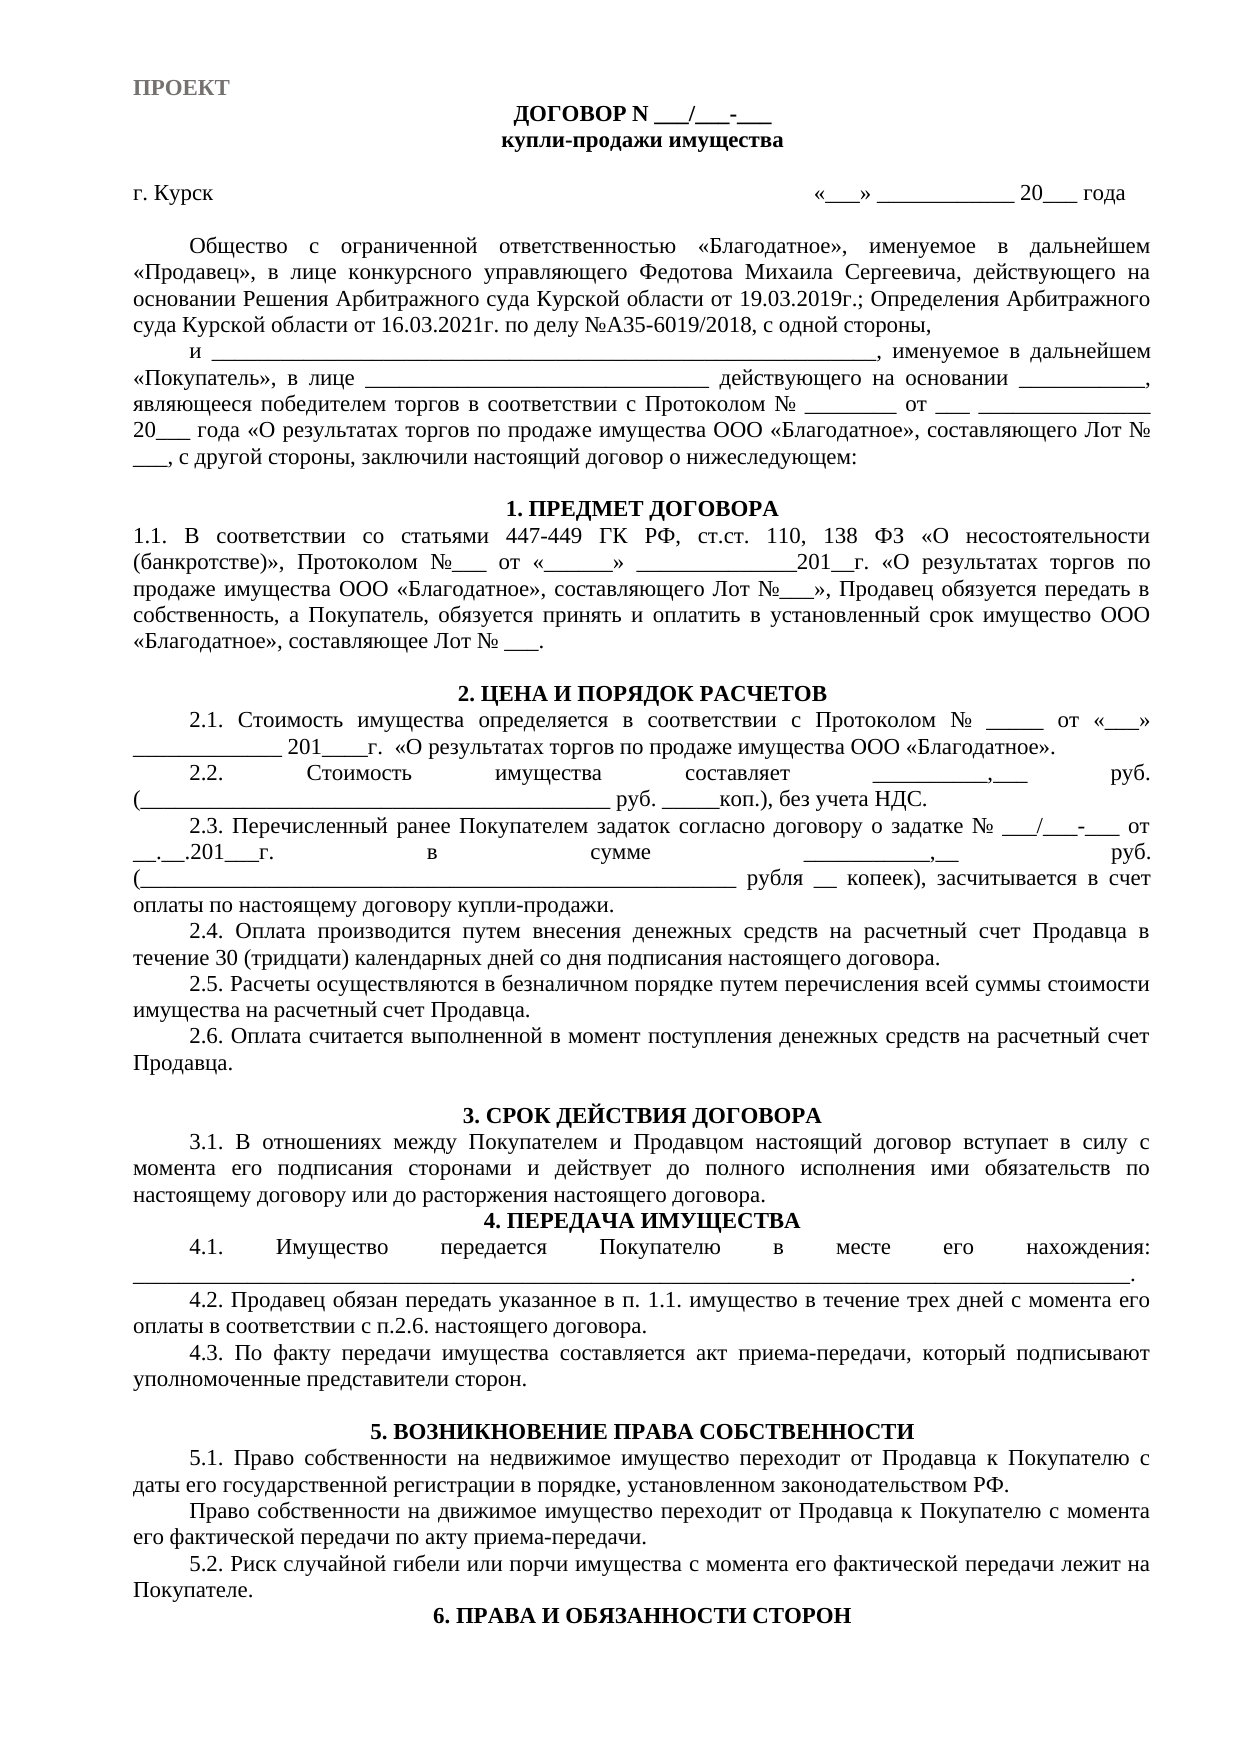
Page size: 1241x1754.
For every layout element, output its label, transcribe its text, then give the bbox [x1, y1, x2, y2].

text 2.1. Стоимость имущества определяется в соответствии с Протоколом № _____ от «___» _____________ 201____г. «О результатах торгов по продаже имущества ООО «Благодатное». [133, 706, 1152, 759]
text и __________________________________________________________, именуемое в дальнейшем «Покупатель», в лице ______________________________ действующего на основании ___________, являющееся победителем торгов в соответствии с Протоколом № ________ от ___ _______________ 20___ года «О результатах торгов по продаже имущества ООО «Благодатное», составляющего Лот № ___, с другой стороны, заключили настоящий договор о нижеследующем: [133, 337, 1152, 469]
text ДОГОВОР N ___/___-___ [133, 100, 1152, 127]
text ПРОЕКТ [133, 74, 1152, 100]
text Общество с ограниченной ответственностью «Благодатное», именуемое в дальнейшем «Продавец», в лице конкурсного управляющего Федотова Михаила Сергеевича, действующего на основании Решения Арбитражного суда Курской области от 19.03.2019г.; Определения Арбитражного суда Курской области от 16.03.2021г. по делу №А35-6019/2018, с одной стороны, [133, 232, 1152, 337]
text 6. ПРАВА И ОБЯЗАННОСТИ СТОРОН [133, 1602, 1152, 1629]
text 2.3. Перечисленный ранее Покупателем задаток согласно договору о задатке № ___/___-___ от __.__.201___г. в сумме ___________,__ руб. (____________________________________________________ рубля __ копеек), засчитывается в счет оплаты по настоящему договору купли-продажи. [133, 812, 1152, 917]
text 3.1. В отношениях между Покупателем и Продавцом настоящий договор вступает в силу с момента его подписания сторонами и действует до полного исполнения ими обязательств по настоящему договору или до расторжения настоящего договора. [133, 1128, 1152, 1207]
text Право собственности на движимое имущество переходит от Продавца к Покупателю с момента его фактической передачи по акту приема-передачи. [133, 1497, 1152, 1550]
text 2.2. Стоимость имущества составляет __________,___ руб. (_________________________________________ руб. _____коп.), без учета НДС. [133, 759, 1152, 812]
text г. Курск «___» ____________ 20___ года [133, 179, 1152, 206]
text 2.5. Расчеты осуществляются в безналичном порядке путем перечисления всей суммы стоимости имущества на расчетный счет Продавца. [133, 970, 1152, 1023]
text 1.1. В соответствии со статьями 447-449 ГК РФ, ст.ст. 110, 138 ФЗ «О несостоятельности (банкротстве)», Протоколом №___ от «______» ______________201__г. «О результатах торгов по продаже имущества ООО «Благодатное», составляющего Лот №___», Продавец обязуется передать в собственность, а Покупатель, обязуется принять и оплатить в установленный срок имущество ООО «Благодатное», составляющее Лот № ___. [133, 522, 1152, 654]
text 2.4. Оплата производится путем внесения денежных средств на расчетный счет Продавца в течение 30 (тридцати) календарных дней со дня подписания настоящего договора. [133, 917, 1152, 970]
text 4.1. Имущество передается Покупателю в месте его нахождения: _______________________________________________________________________________________. [133, 1233, 1152, 1286]
text 4. ПЕРЕДАЧА ИМУЩЕСТВА [133, 1207, 1152, 1233]
text 3. СРОК ДЕЙСТВИЯ ДОГОВОРА [133, 1102, 1152, 1128]
text 5.2. Риск случайной гибели или порчи имущества с момента его фактической передачи лежит на Покупателе. [133, 1550, 1152, 1602]
text купли-продажи имущества [133, 127, 1152, 153]
text 2. ЦЕНА И ПОРЯДОК РАСЧЕТОВ [133, 680, 1152, 706]
text 5.1. Право собственности на недвижимое имущество переходит от Продавца к Покупателю с даты его государственной регистрации в порядке, установленном законодательством РФ. [133, 1444, 1152, 1497]
text 1. ПРЕДМЕТ ДОГОВОРА [133, 496, 1152, 522]
text 5. ВОЗНИКНОВЕНИЕ ПРАВА СОБСТВЕННОСТИ [133, 1418, 1152, 1444]
text 2.6. Оплата считается выполненной в момент поступления денежных средств на расчетный счет Продавца. [133, 1023, 1152, 1075]
text 4.3. По факту передачи имущества составляется акт приема-передачи, который подписывают уполномоченные представители сторон. [133, 1339, 1152, 1392]
text 4.2. Продавец обязан передать указанное в п. 1.1. имущество в течение трех дней с момента его оплаты в соответствии с п.2.6. настоящего договора. [133, 1286, 1152, 1339]
